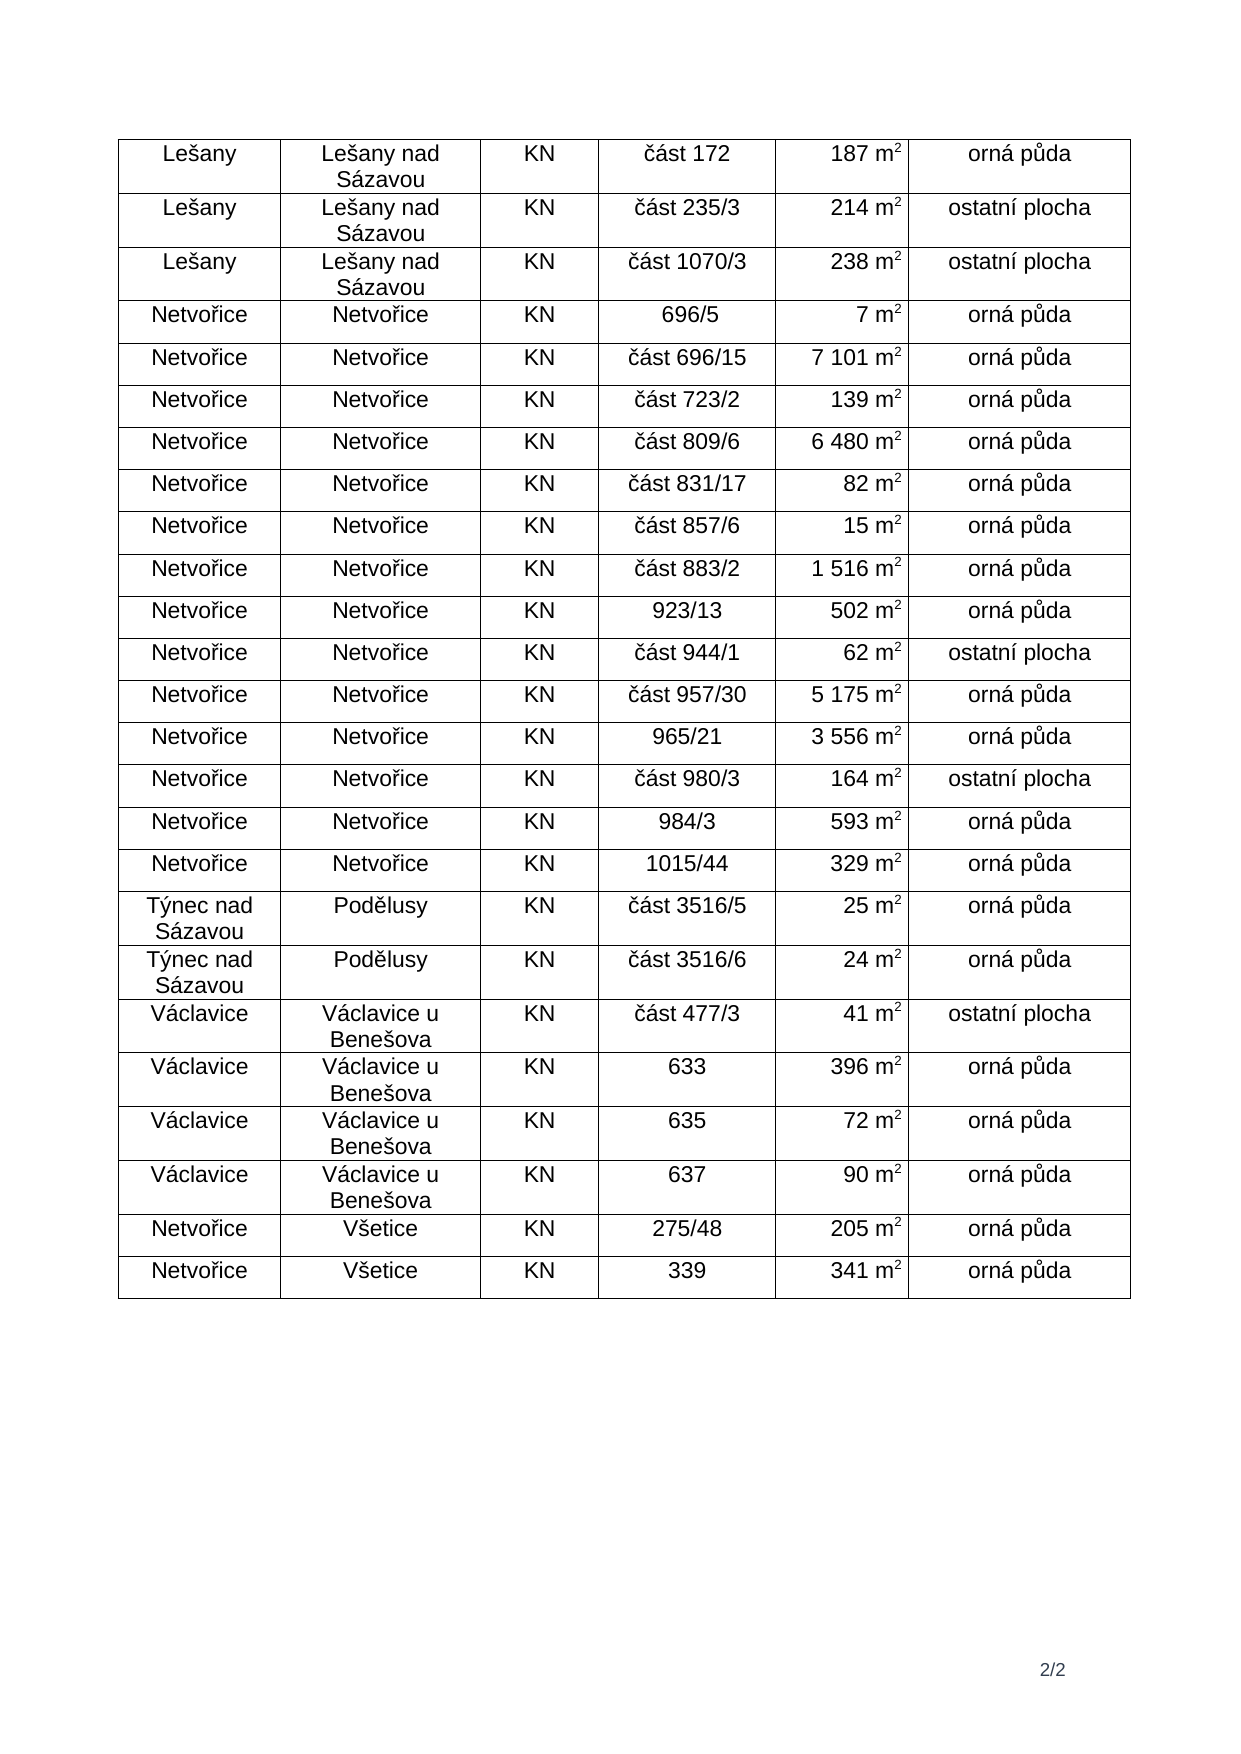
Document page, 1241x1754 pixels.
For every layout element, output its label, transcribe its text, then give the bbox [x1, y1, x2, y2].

table_cell Týnec nad Sázavou [119, 892, 280, 945]
table_cell KN [481, 723, 598, 764]
table_cell KN [481, 470, 598, 511]
table_cell Netvořice [119, 512, 280, 553]
table_cell KN [481, 1215, 598, 1256]
table_cell KN [481, 140, 598, 193]
table_cell Netvořice [119, 470, 280, 511]
table_cell Podělusy [281, 892, 480, 945]
table_cell Netvořice [119, 597, 280, 638]
table_cell 637 [599, 1161, 775, 1213]
table_cell orná půda [909, 946, 1130, 998]
table_cell 238 m2 [776, 248, 908, 300]
table_cell Václavice [119, 1000, 280, 1052]
table_cell orná půda [909, 470, 1130, 511]
table_cell 965/21 [599, 723, 775, 764]
table_cell 593 m2 [776, 808, 908, 849]
table_cell KN [481, 808, 598, 849]
table_cell část 3516/6 [599, 946, 775, 998]
table_cell KN [481, 428, 598, 469]
table_cell Netvořice [281, 639, 480, 680]
table_cell část 477/3 [599, 1000, 775, 1052]
table_cell 82 m2 [776, 470, 908, 511]
table_cell Netvořice [281, 555, 480, 596]
table_cell část 883/2 [599, 555, 775, 596]
table_cell Netvořice [119, 1215, 280, 1256]
table_cell Netvořice [119, 850, 280, 891]
table_cell KN [481, 1000, 598, 1052]
table_cell 41 m2 [776, 1000, 908, 1052]
table_cell orná půda [909, 140, 1130, 193]
table_cell orná půda [909, 1161, 1130, 1213]
table_cell orná půda [909, 1215, 1130, 1256]
table_cell orná půda [909, 512, 1130, 553]
table_cell 24 m2 [776, 946, 908, 998]
table_cell Netvořice [119, 639, 280, 680]
table_cell Netvořice [119, 555, 280, 596]
table_cell orná půda [909, 344, 1130, 385]
table_cell Netvořice [281, 301, 480, 342]
table_cell Netvořice [119, 344, 280, 385]
table_cell 205 m2 [776, 1215, 908, 1256]
table_cell orná půda [909, 597, 1130, 638]
table_cell KN [481, 1107, 598, 1160]
table_cell KN [481, 301, 598, 342]
table_cell Všetice [281, 1257, 480, 1298]
table_cell 25 m2 [776, 892, 908, 945]
table_cell KN [481, 344, 598, 385]
table_cell 502 m2 [776, 597, 908, 638]
table_cell orná půda [909, 723, 1130, 764]
table_cell 62 m2 [776, 639, 908, 680]
table_cell Netvořice [119, 1257, 280, 1298]
table_cell část 723/2 [599, 386, 775, 427]
table_cell část 809/6 [599, 428, 775, 469]
table_cell 329 m2 [776, 850, 908, 891]
table_cell 696/5 [599, 301, 775, 342]
table_cell část 1070/3 [599, 248, 775, 300]
table_cell Netvořice [119, 301, 280, 342]
table_cell Netvořice [281, 808, 480, 849]
table_cell KN [481, 512, 598, 553]
table_cell Netvořice [119, 428, 280, 469]
table_cell 633 [599, 1053, 775, 1106]
table_cell Netvořice [281, 723, 480, 764]
table_cell KN [481, 1257, 598, 1298]
table_cell Podělusy [281, 946, 480, 998]
table_cell orná půda [909, 681, 1130, 722]
table_cell 923/13 [599, 597, 775, 638]
table_cell orná půda [909, 1257, 1130, 1298]
table_cell část 857/6 [599, 512, 775, 553]
table_cell 5 175 m2 [776, 681, 908, 722]
table_cell 339 [599, 1257, 775, 1298]
table_cell orná půda [909, 428, 1130, 469]
table_cell 187 m2 [776, 140, 908, 193]
table_cell orná půda [909, 808, 1130, 849]
table_cell Netvořice [119, 765, 280, 807]
table_cell KN [481, 555, 598, 596]
table_cell Lešany nad Sázavou [281, 248, 480, 300]
table_cell 1015/44 [599, 850, 775, 891]
table_cell Václavice u Benešova [281, 1053, 480, 1106]
table_cell orná půda [909, 1053, 1130, 1106]
table_cell Lešany nad Sázavou [281, 140, 480, 193]
table_cell Lešany [119, 194, 280, 247]
table_cell orná půda [909, 892, 1130, 945]
table_cell 15 m2 [776, 512, 908, 553]
table_cell Václavice [119, 1053, 280, 1106]
table_cell ostatní plocha [909, 248, 1130, 300]
table_cell část 235/3 [599, 194, 775, 247]
table_cell 275/48 [599, 1215, 775, 1256]
table_cell 341 m2 [776, 1257, 908, 1298]
table_cell KN [481, 681, 598, 722]
table_cell orná půda [909, 850, 1130, 891]
table_cell Netvořice [281, 470, 480, 511]
table_cell Netvořice [281, 386, 480, 427]
table_cell Václavice u Benešova [281, 1000, 480, 1052]
table_cell 72 m2 [776, 1107, 908, 1160]
table_cell 3 556 m2 [776, 723, 908, 764]
table_cell 164 m2 [776, 765, 908, 807]
table_cell část 831/17 [599, 470, 775, 511]
table_cell orná půda [909, 555, 1130, 596]
table_cell Václavice [119, 1107, 280, 1160]
table_cell 1 516 m2 [776, 555, 908, 596]
table_cell Netvořice [119, 386, 280, 427]
table_cell KN [481, 639, 598, 680]
table_cell KN [481, 194, 598, 247]
table_cell část 944/1 [599, 639, 775, 680]
table_cell KN [481, 1053, 598, 1106]
table_cell Václavice u Benešova [281, 1161, 480, 1213]
table_cell KN [481, 765, 598, 807]
table_cell Lešany [119, 140, 280, 193]
table_cell Netvořice [281, 512, 480, 553]
table_cell 7 101 m2 [776, 344, 908, 385]
table_cell ostatní plocha [909, 765, 1130, 807]
table_cell část 172 [599, 140, 775, 193]
table_cell Václavice u Benešova [281, 1107, 480, 1160]
table_cell KN [481, 248, 598, 300]
table_cell 139 m2 [776, 386, 908, 427]
table_cell ostatní plocha [909, 1000, 1130, 1052]
table_cell Netvořice [281, 681, 480, 722]
table_cell KN [481, 892, 598, 945]
table_cell Týnec nad Sázavou [119, 946, 280, 998]
table_cell Netvořice [281, 597, 480, 638]
table_cell orná půda [909, 301, 1130, 342]
table_cell Netvořice [119, 723, 280, 764]
table_cell Netvořice [281, 344, 480, 385]
table_cell Netvořice [119, 681, 280, 722]
table_cell 984/3 [599, 808, 775, 849]
table_cell orná půda [909, 386, 1130, 427]
table_cell 214 m2 [776, 194, 908, 247]
table_cell Netvořice [281, 765, 480, 807]
table_cell Netvořice [281, 850, 480, 891]
table_cell KN [481, 597, 598, 638]
table_cell ostatní plocha [909, 194, 1130, 247]
table_cell Lešany nad Sázavou [281, 194, 480, 247]
table_cell Václavice [119, 1161, 280, 1213]
table_cell Netvořice [119, 808, 280, 849]
table_cell KN [481, 850, 598, 891]
table_cell část 980/3 [599, 765, 775, 807]
table_cell ostatní plocha [909, 639, 1130, 680]
table_cell Všetice [281, 1215, 480, 1256]
table_cell KN [481, 1161, 598, 1213]
table_cell KN [481, 386, 598, 427]
table_cell 7 m2 [776, 301, 908, 342]
table_cell část 957/30 [599, 681, 775, 722]
table_cell orná půda [909, 1107, 1130, 1160]
table_cell část 3516/5 [599, 892, 775, 945]
table_cell část 696/15 [599, 344, 775, 385]
table_cell Lešany [119, 248, 280, 300]
table_cell 90 m2 [776, 1161, 908, 1213]
table_cell Netvořice [281, 428, 480, 469]
table_cell 6 480 m2 [776, 428, 908, 469]
table_cell 396 m2 [776, 1053, 908, 1106]
table_cell 635 [599, 1107, 775, 1160]
table_cell KN [481, 946, 598, 998]
